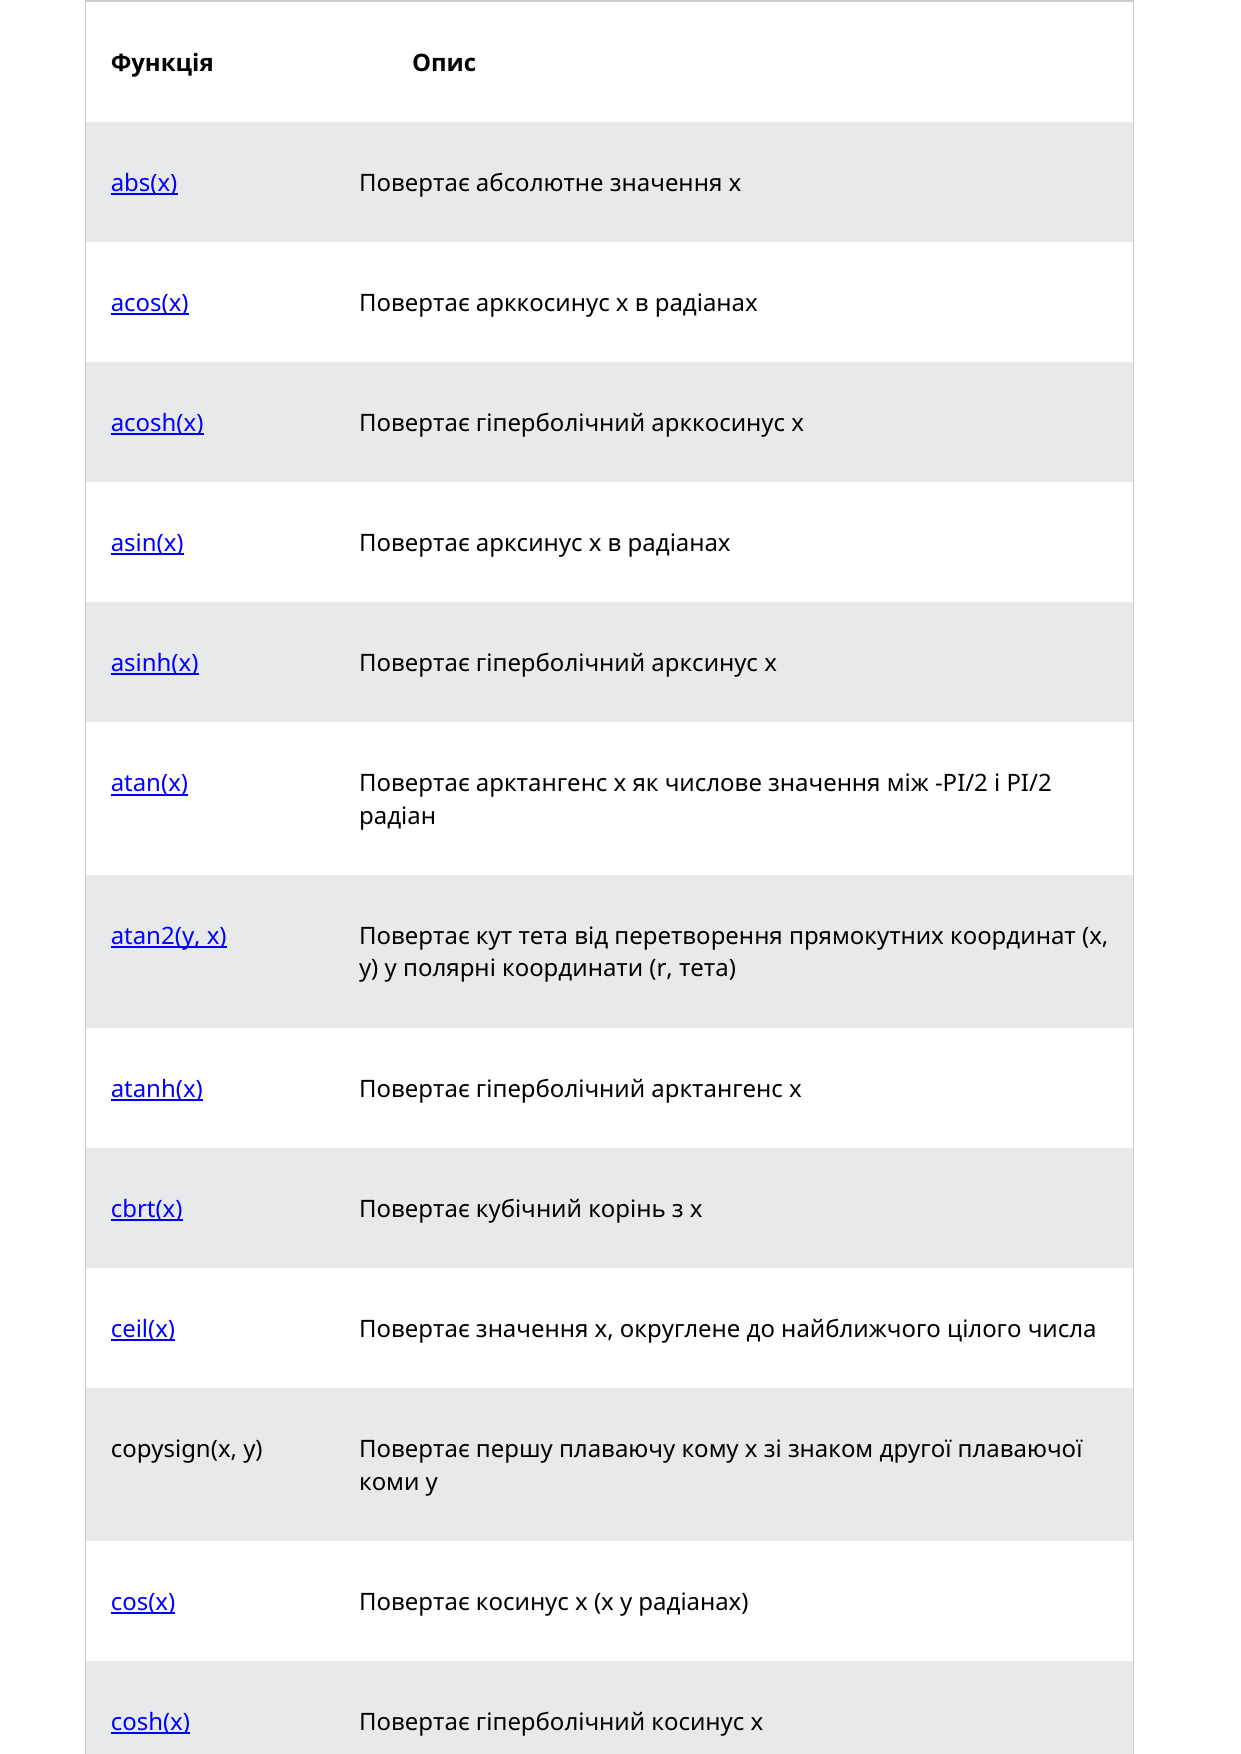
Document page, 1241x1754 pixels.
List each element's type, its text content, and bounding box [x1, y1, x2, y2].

table_cell Повертає гіперболічний косинус x [346, 1661, 1133, 1754]
table_header Функція [86, 2, 346, 122]
table_cell acosh(x) [86, 362, 346, 482]
table_cell acos(x) [86, 242, 346, 362]
table_cell Повертає косинус x (x у радіанах) [346, 1541, 1133, 1661]
table_cell cbrt(x) [86, 1148, 346, 1268]
table_cell atanh(x) [86, 1028, 346, 1148]
table_cell atan2(y, x) [86, 875, 346, 1028]
table_header Опис [346, 2, 1133, 122]
table_cell cosh(x) [86, 1661, 346, 1754]
table_cell Повертає гіперболічний арккосинус x [346, 362, 1133, 482]
table_cell Повертає арктангенс x як числове значення між -PI/2 і PI/2 радіан [346, 722, 1133, 875]
table_cell Повертає кубічний корінь з x [346, 1148, 1133, 1268]
table_cell Повертає значення x, округлене до найближчого цілого числа [346, 1268, 1133, 1388]
table_cell asinh(x) [86, 602, 346, 722]
table_cell Повертає арксинус x в радіанах [346, 482, 1133, 602]
table_cell Повертає гіперболічний арктангенс x [346, 1028, 1133, 1148]
table_cell ceil(x) [86, 1268, 346, 1388]
table_cell Повертає абсолютне значення x [346, 122, 1133, 242]
table_cell copysign(x, y) [86, 1388, 346, 1541]
table_cell Повертає гіперболічний арксинус x [346, 602, 1133, 722]
table_cell abs(x) [86, 122, 346, 242]
table_cell cos(x) [86, 1541, 346, 1661]
table_cell Повертає першу плаваючу кому x зі знаком другої плаваючої коми y [346, 1388, 1133, 1541]
table_cell atan(x) [86, 722, 346, 875]
table_cell Повертає кут тета від перетворення прямокутних координат (x, y) у полярні координати (r, тета) [346, 875, 1133, 1028]
table_cell asin(x) [86, 482, 346, 602]
table_cell Повертає арккосинус x в радіанах [346, 242, 1133, 362]
